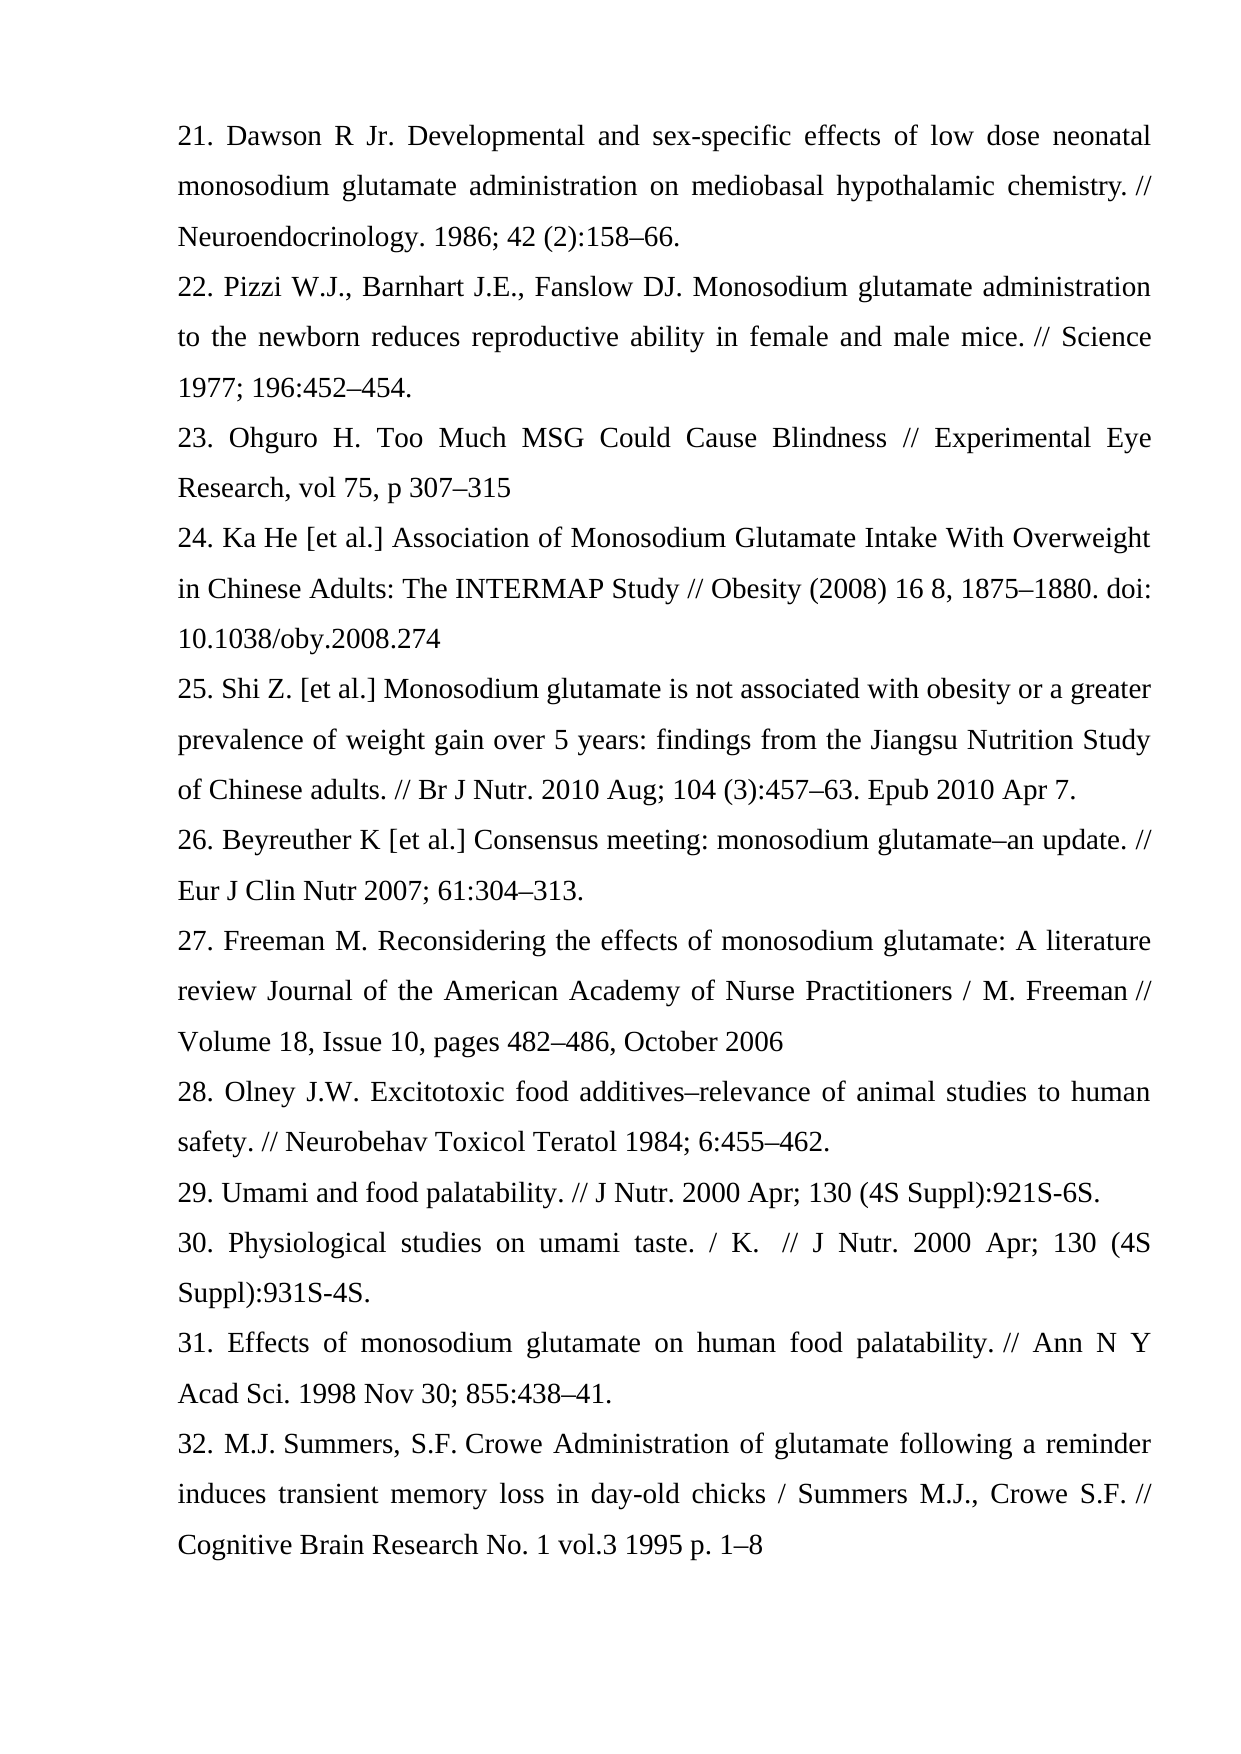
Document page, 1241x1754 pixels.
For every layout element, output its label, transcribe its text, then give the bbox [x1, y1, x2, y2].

text 21. Dawson R Jr. Developmental and sex-specific effects of low dose neonatal monosodium glutamate administration on mediobasal hypothalamic chemistry. // Neuroendocrinology. 1986; 42 (2):158–66. [177, 118, 1152, 252]
text 27. Freeman М. Reconsidering the effects of monosodium glutamate: A literature review Journal of the American Academy of Nurse Practitioners / М. Freeman // Volume 18, Issue 10, pages 482–486, October 2006 [177, 923, 1152, 1057]
text 22. Pizzi W.J., Barnhart J.E., Fanslow DJ. Monosodium glutamate administration to the newborn reduces reproductive ability in female and male mice. // Science 1977; 196:452–454. [177, 269, 1152, 403]
text 24. Ka He [et al.] Association of Monosodium Glutamate Intake With Overweight in Chinese Adults: The INTERMAP Study // Obesity (2008) 16 8, 1875–1880. doi: 10.1038/oby.2008.274 [177, 521, 1152, 655]
text 25. Shi Z. [et al.] Monosodium glutamate is not associated with obesity or a greater prevalence of weight gain over 5 years: findings from the Jiangsu Nutrition Study of Chinese adults. // Br J Nutr. 2010 Aug; 104 (3):457–63. Epub 2010 Apr 7. [177, 672, 1152, 806]
text 28. Olney J.W. Excitotoxic food additives–relevance of animal studies to human safety. // Neurobehav Toxicol Teratol 1984; 6:455–462. [177, 1074, 1152, 1158]
text 30. Physiological studies on umami taste. / K. // J Nutr. 2000 Apr; 130 (4S Suppl):931S-4S. [177, 1225, 1152, 1309]
text 29. Umami and food palatability. // J Nutr. 2000 Apr; 130 (4S Suppl):921S-6S. [177, 1175, 1152, 1208]
text 32. M.J. Summers, S.F. Crowe Administration of glutamate following a reminder induces transient memory loss in day-old chicks / Summers M.J., Crowe S.F. // Cognitive Brain Research No. 1 vol.3 1995 p. 1–8 [177, 1426, 1152, 1560]
text 31. Effects of monosodium glutamate on human food palatability. // Ann N Y Acad Sci. 1998 Nov 30; 855:438–41. [177, 1326, 1152, 1409]
text 26. Beyreuther K [et al.] Consensus meeting: monosodium glutamate–an update. // Eur J Clin Nutr 2007; 61:304–313. [177, 822, 1152, 906]
text 23. Ohguro H. Too Much MSG Could Cause Blindness // Experimental Eye Research, vol 75, p 307–315 [177, 420, 1152, 504]
